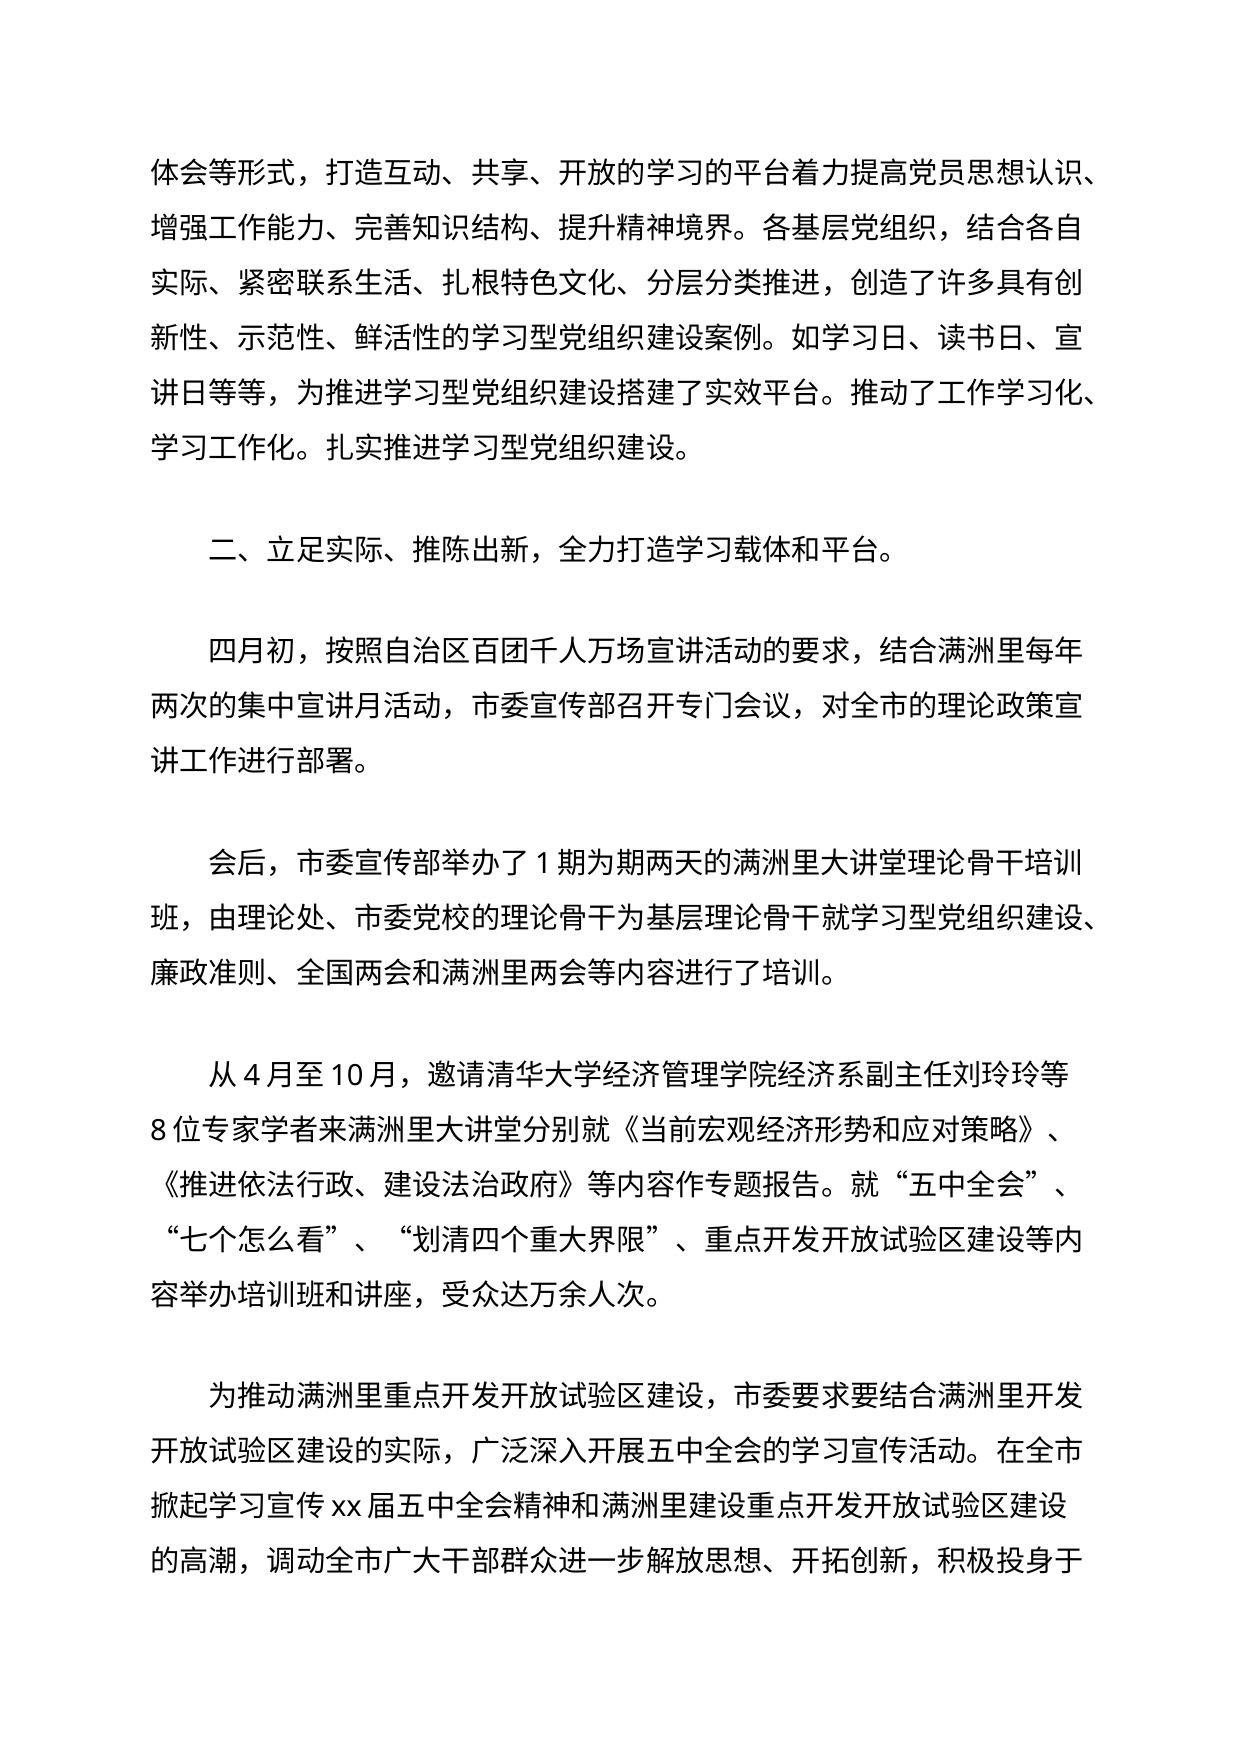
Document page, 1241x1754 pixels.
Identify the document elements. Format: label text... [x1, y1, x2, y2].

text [150, 150, 1090, 467]
text 会后，市委宣传部举办了1期为期两天的满洲里大讲堂理论骨干培训班，由理论处、市委党校的理论骨干为基层理论骨干就学习型党组织建设、廉政准则、全国两会和满洲里两会等内容进行了培训。 [150, 839, 1090, 992]
text 从4月至10月，邀请清华大学经济管理学院经济系副主任刘玲玲等8位专家学者来满洲里大讲堂分别就《当前宏观经济形势和应对策略》、《推进依法行政、建设法治政府》等内容作专题报告。就“五中全会”、“七个怎么看”、“划清四个重大界限”、重点开发开放试验区建设等内容举办培训班和讲座，受众达万余人次。 [150, 1051, 1090, 1313]
text 二、立足实际、推陈出新，全力打造学习载体和平台。 [150, 526, 1090, 568]
text 四月初，按照自治区百团千人万场宣讲活动的要求，结合满洲里每年两次的集中宣讲月活动，市委宣传部召开专门会议，对全市的理论政策宣讲工作进行部署。 [150, 628, 1090, 780]
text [150, 1373, 1090, 1580]
